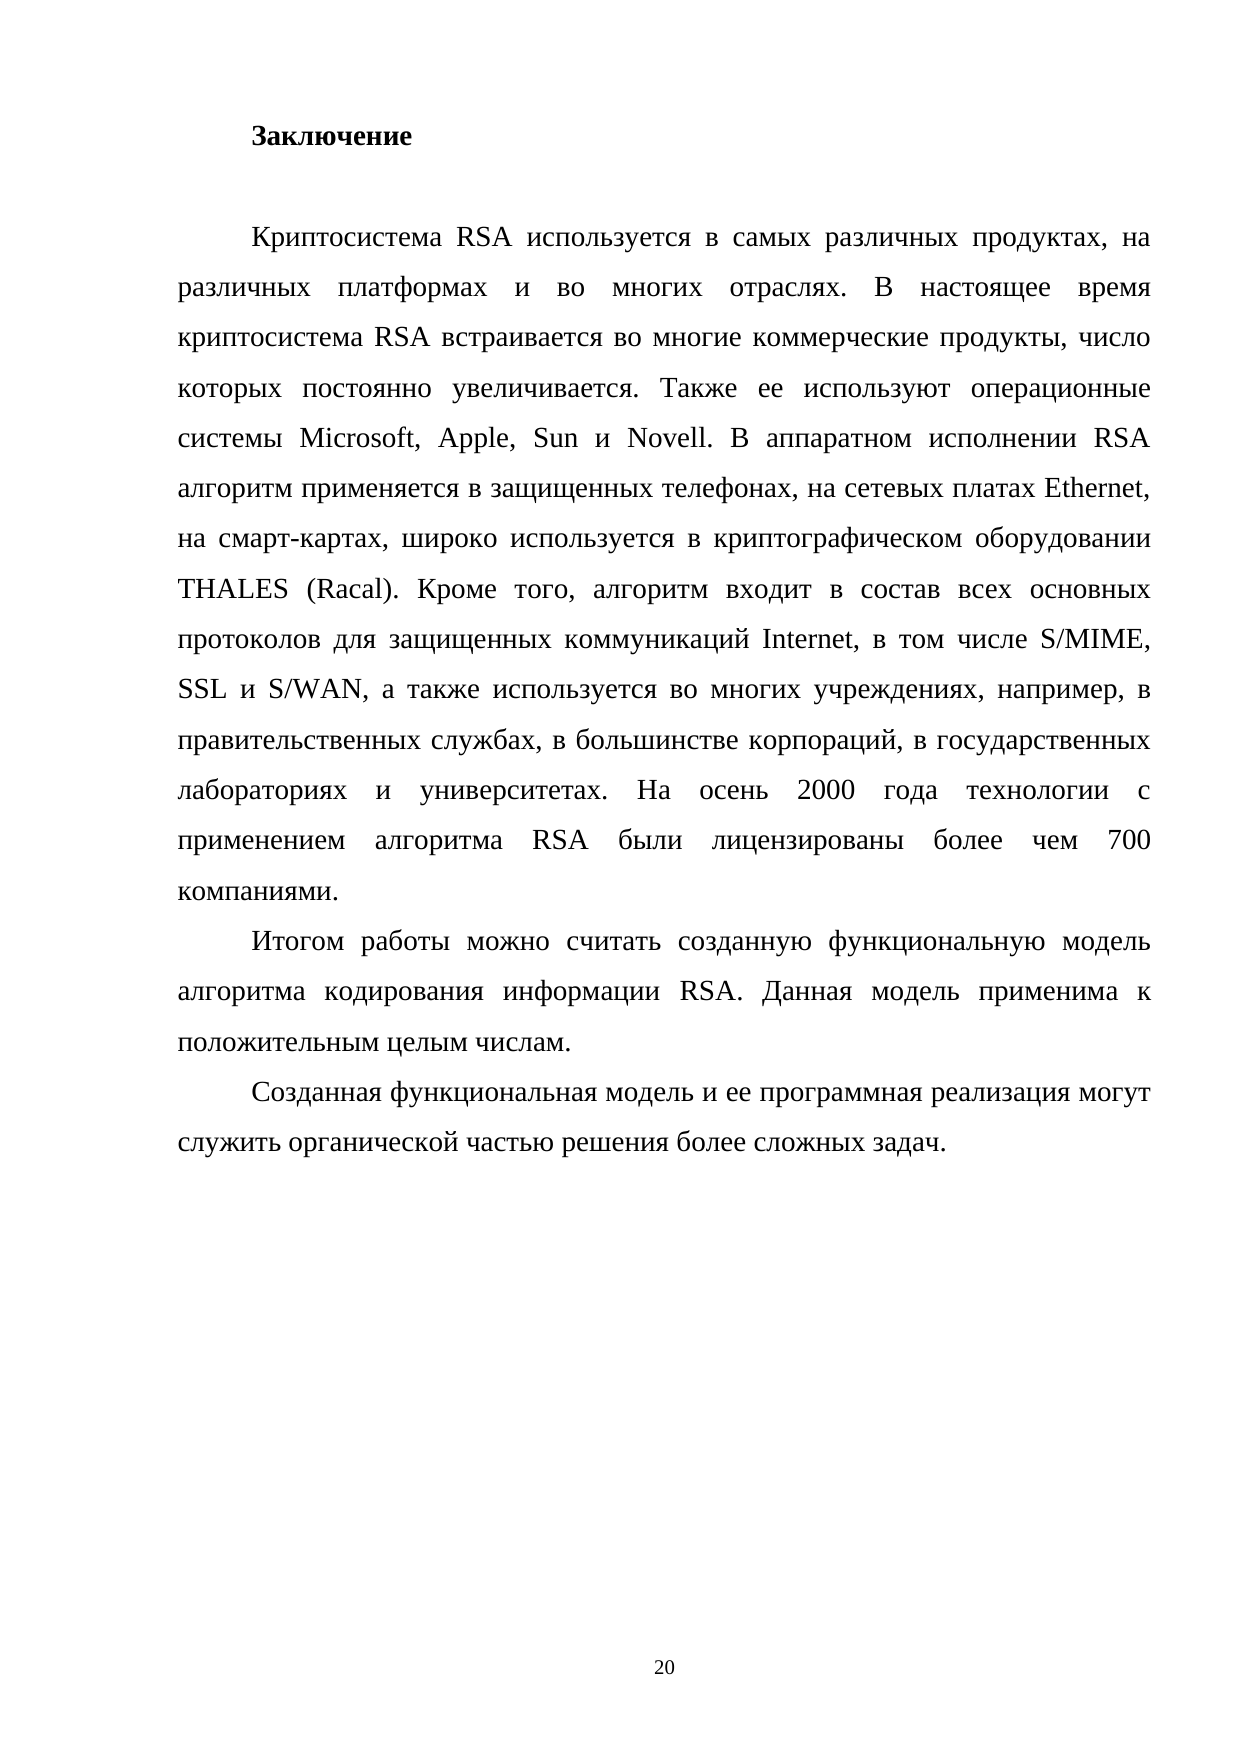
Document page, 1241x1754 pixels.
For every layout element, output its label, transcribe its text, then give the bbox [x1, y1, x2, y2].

text Созданная функциональная модель и ее программная реализация могут служить органической частью решения более сложных задач. [177, 1074, 1152, 1158]
text Итогом работы можно считать созданную функциональную модель алгоритма кодирования информации RSA. Данная модель применима к положительным целым числам. [177, 923, 1152, 1057]
subtitle Заключение [177, 118, 1152, 152]
text Криптосистема RSA используется в самых различных продуктах, на различных платформах и во многих отраслях. В настоящее время криптосистема RSA встраивается во многие коммерческие продукты, число которых постоянно увеличивается. Также ее используют операционные системы Microsoft, Apple, Sun и Novell. В аппаратном исполнении RSA алгоритм применяется в защищенных телефонах, на сетевых платах Ethernet, на смарт-картах, широко используется в криптографическом оборудовании THALES (Racal). Кроме того, алгоритм входит в состав всех основных протоколов для защищенных коммуникаций Internet, в том числе S/MIME, SSL и S/WAN, а также используется во многих учреждениях, например, в правительственных службах, в большинстве корпораций, в государственных лабораториях и университетах. На осень 2000 года технологии с применением алгоритма RSA были лицензированы более чем 700 компаниями. [177, 219, 1152, 906]
